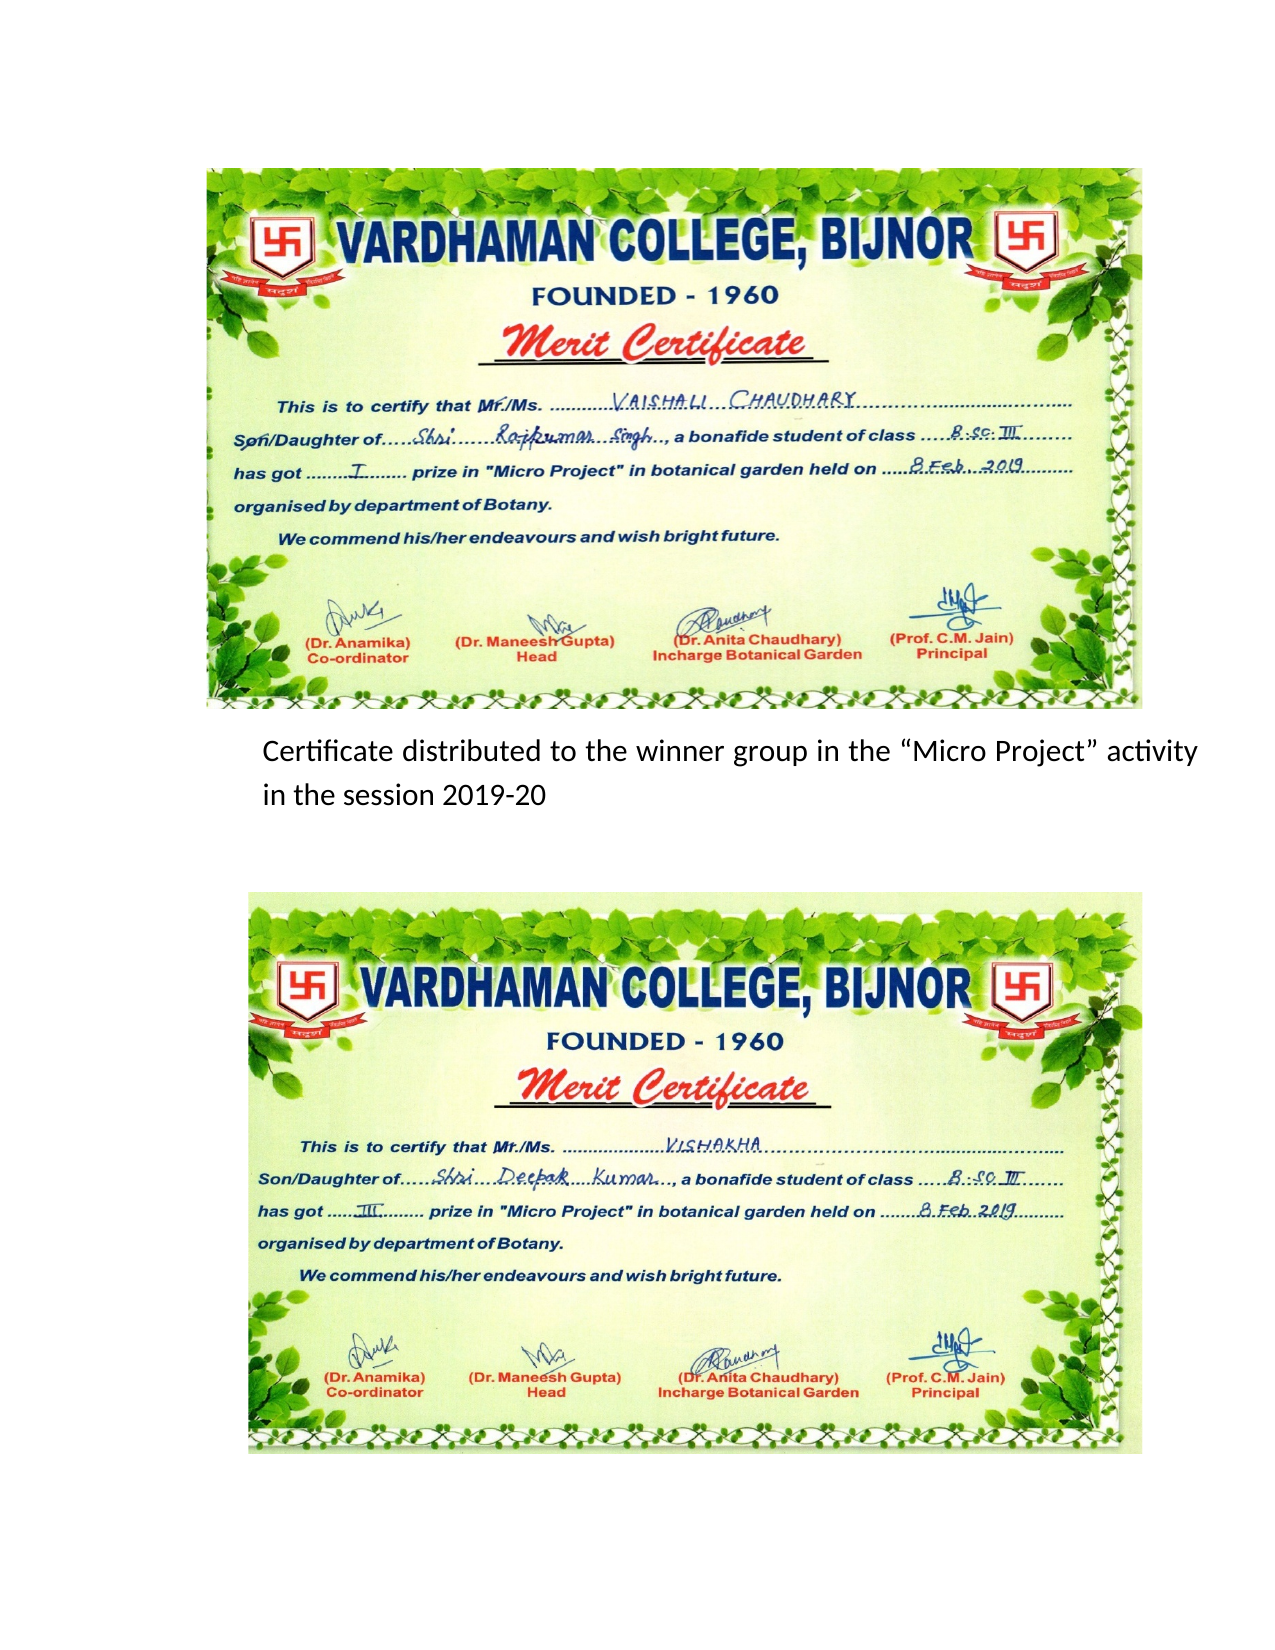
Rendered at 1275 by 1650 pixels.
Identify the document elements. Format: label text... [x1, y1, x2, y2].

text Certificate distributed to the winner group in the “Micro Project” activity in the session 2019-20 [262, 731, 1200, 813]
picture [248, 892, 1143, 1454]
picture [206, 168, 1143, 709]
